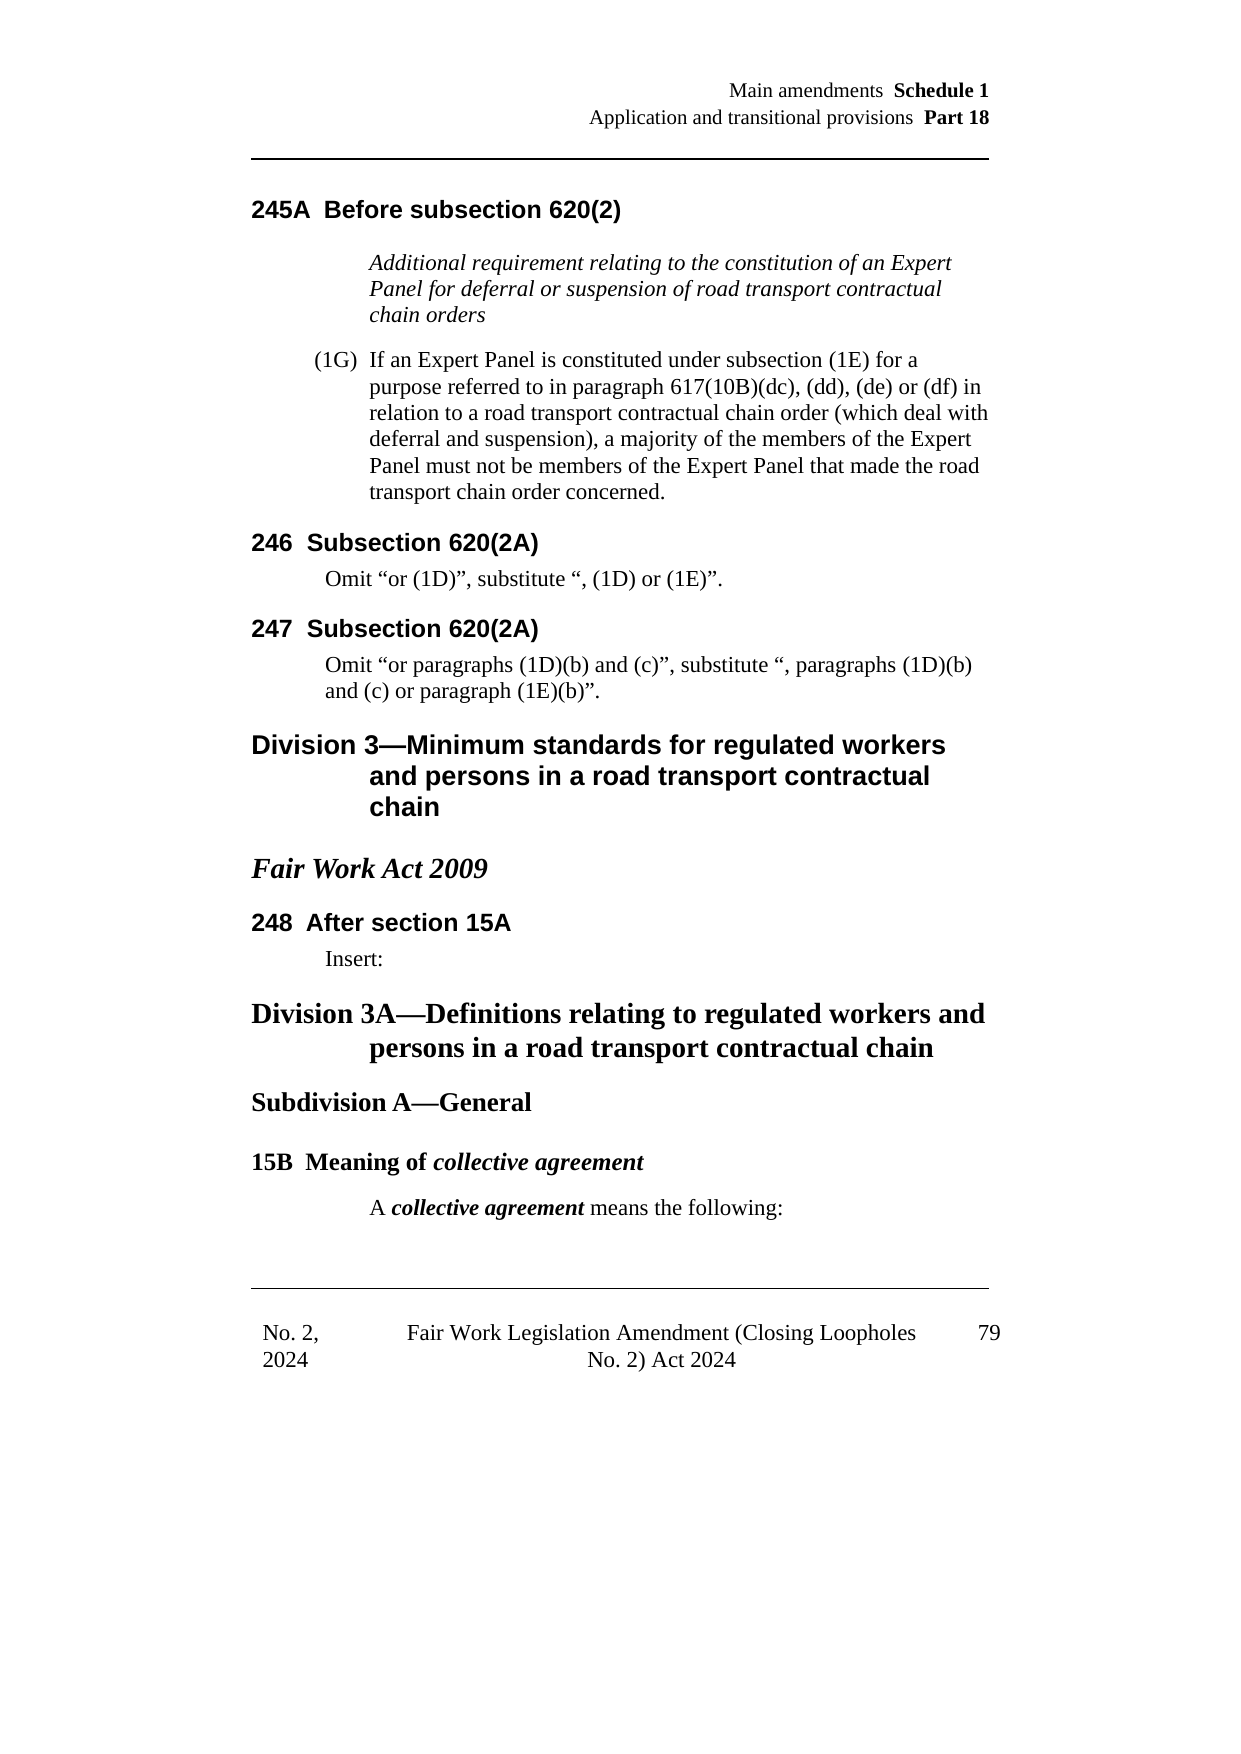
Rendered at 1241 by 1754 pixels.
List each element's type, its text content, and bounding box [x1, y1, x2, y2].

text Additional requirement relating to the constitution of an Expert Panel for deferral or suspension of road transport contractual chain orders [369, 249, 989, 328]
text 15B Meaning of collective agreement [251, 1147, 989, 1176]
text Insert: [325, 945, 989, 971]
text 247 Subsection 620(2A) [251, 614, 989, 643]
text A collective agreement means the following: [251, 1194, 989, 1221]
text (1G) If an Expert Panel is constituted under subsection (1E) for a purpose referred to in paragraph 617(10B)(dc), (dd), (de) or (df) in relation to a road transport contractual chain order (which deal with deferral and suspension), a majority of the members of the Expert Panel must not be members of the Expert Panel that made the road transport chain order concerned. [251, 346, 989, 504]
text Omit “or paragraphs (1D)(b) and (c)”, substitute “, paragraphs (1D)(b) and (c) or paragraph (1E)(b)”. [325, 651, 989, 704]
text 245A Before subsection 620(2) [251, 195, 989, 224]
text Division 3A—Definitions relating to regulated workers and persons in a road transport contractual chain [251, 996, 989, 1063]
text Omit “or (1D)”, substitute “, (1D) or (1E)”. [325, 564, 989, 591]
text Fair Work Act 2009 [251, 852, 989, 885]
text Subdivision A—General [251, 1086, 989, 1118]
text Division 3—Minimum standards for regulated workers and persons in a road transport contractual chain [251, 729, 989, 822]
text 246 Subsection 620(2A) [251, 527, 989, 556]
text 248 After section 15A [251, 908, 989, 937]
